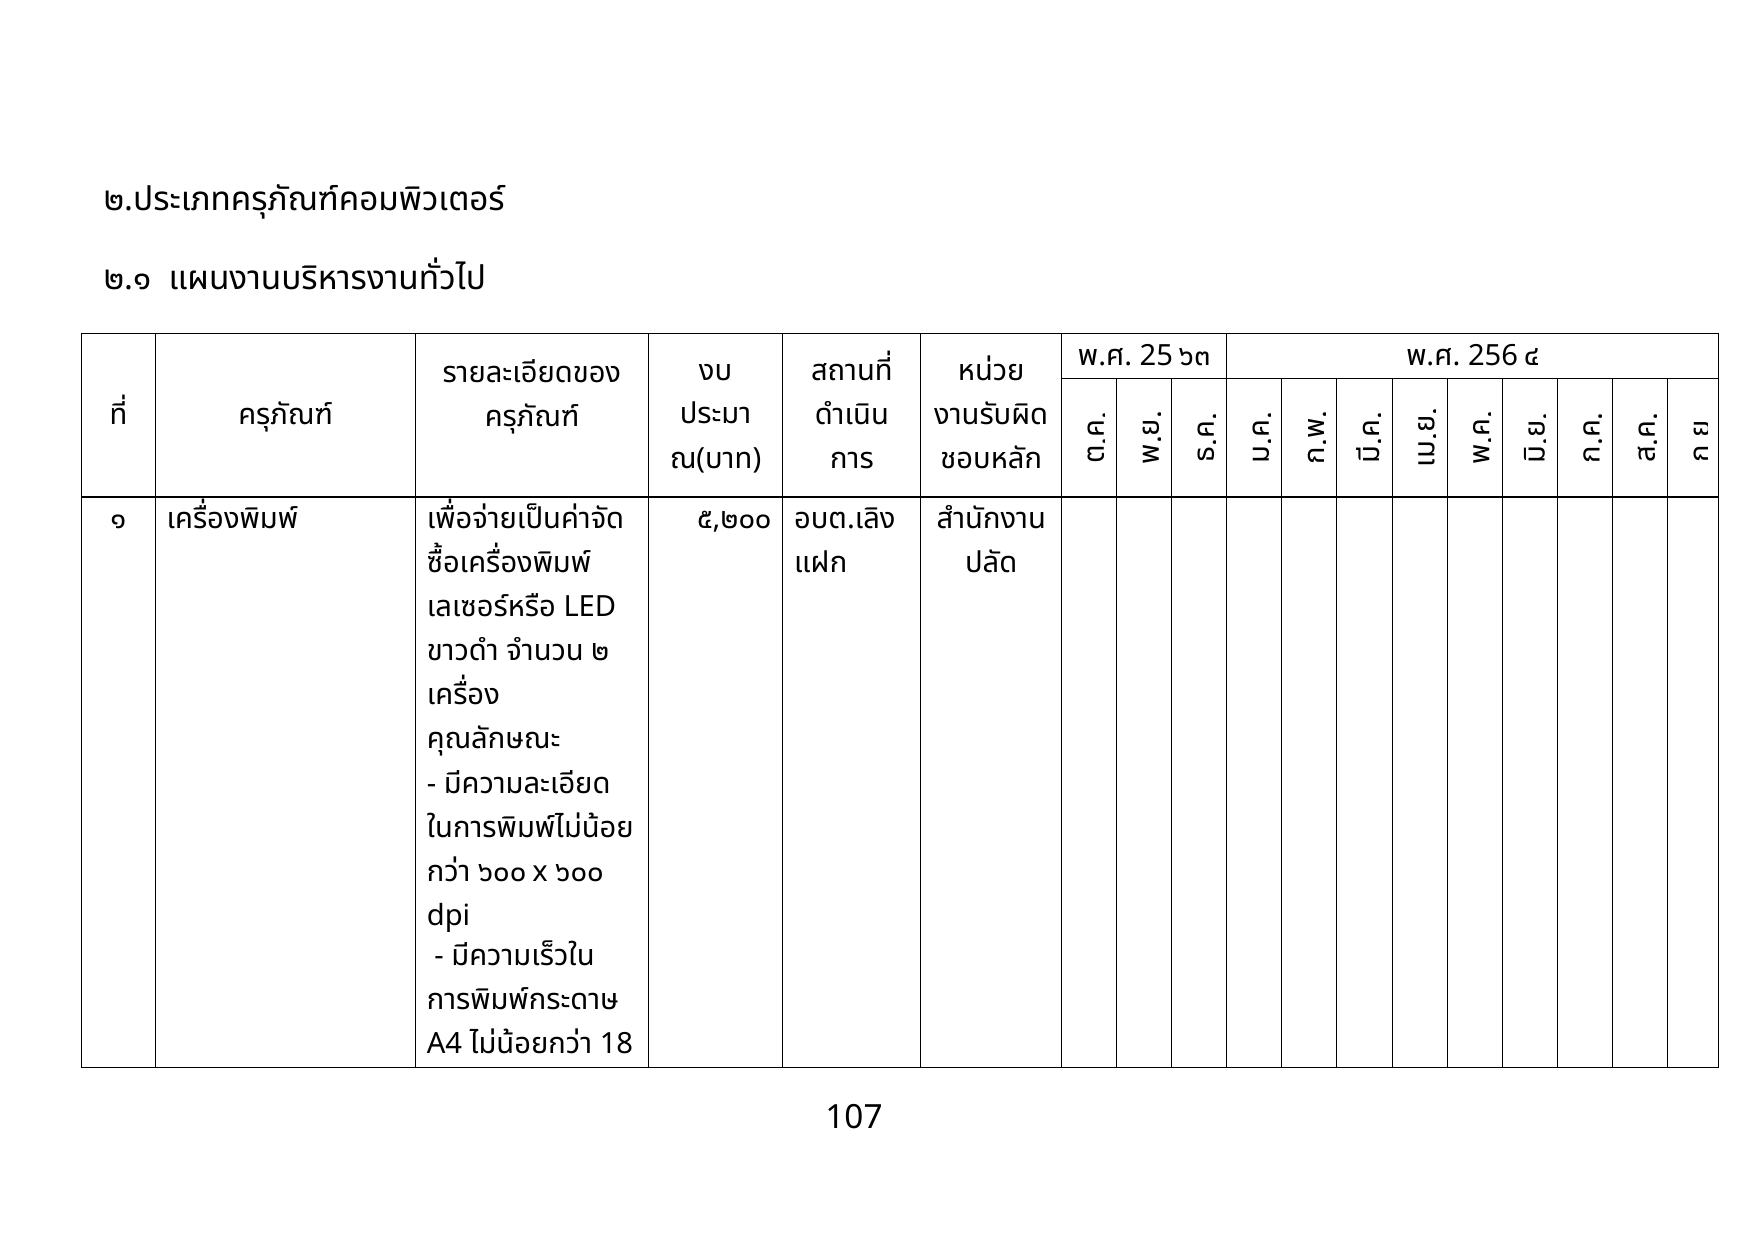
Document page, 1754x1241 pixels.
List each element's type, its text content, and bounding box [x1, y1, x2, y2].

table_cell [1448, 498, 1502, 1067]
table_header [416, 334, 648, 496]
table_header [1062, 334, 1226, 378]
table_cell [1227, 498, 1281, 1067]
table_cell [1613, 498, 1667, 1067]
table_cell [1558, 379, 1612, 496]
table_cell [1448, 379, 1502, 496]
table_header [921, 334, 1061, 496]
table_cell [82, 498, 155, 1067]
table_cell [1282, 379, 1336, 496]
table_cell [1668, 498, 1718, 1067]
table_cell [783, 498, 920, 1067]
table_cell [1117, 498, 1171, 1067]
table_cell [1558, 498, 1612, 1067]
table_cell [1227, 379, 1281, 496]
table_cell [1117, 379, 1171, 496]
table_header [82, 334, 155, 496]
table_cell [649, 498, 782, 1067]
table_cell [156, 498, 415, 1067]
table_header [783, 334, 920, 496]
text ๒.ประเภทครุภัณฑ์คอมพิวเตอร์ [103, 175, 1604, 226]
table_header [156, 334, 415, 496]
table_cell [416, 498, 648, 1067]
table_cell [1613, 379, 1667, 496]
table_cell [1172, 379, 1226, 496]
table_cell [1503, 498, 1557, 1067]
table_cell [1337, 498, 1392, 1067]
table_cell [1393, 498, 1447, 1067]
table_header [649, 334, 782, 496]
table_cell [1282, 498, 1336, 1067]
text ๒.๑ แผนงานบริหารงานทั่วไป [103, 254, 1604, 304]
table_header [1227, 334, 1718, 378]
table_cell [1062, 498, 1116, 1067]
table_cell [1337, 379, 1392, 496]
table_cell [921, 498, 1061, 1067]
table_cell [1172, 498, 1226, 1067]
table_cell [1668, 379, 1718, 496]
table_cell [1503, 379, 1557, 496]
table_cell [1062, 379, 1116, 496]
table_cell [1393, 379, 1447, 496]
